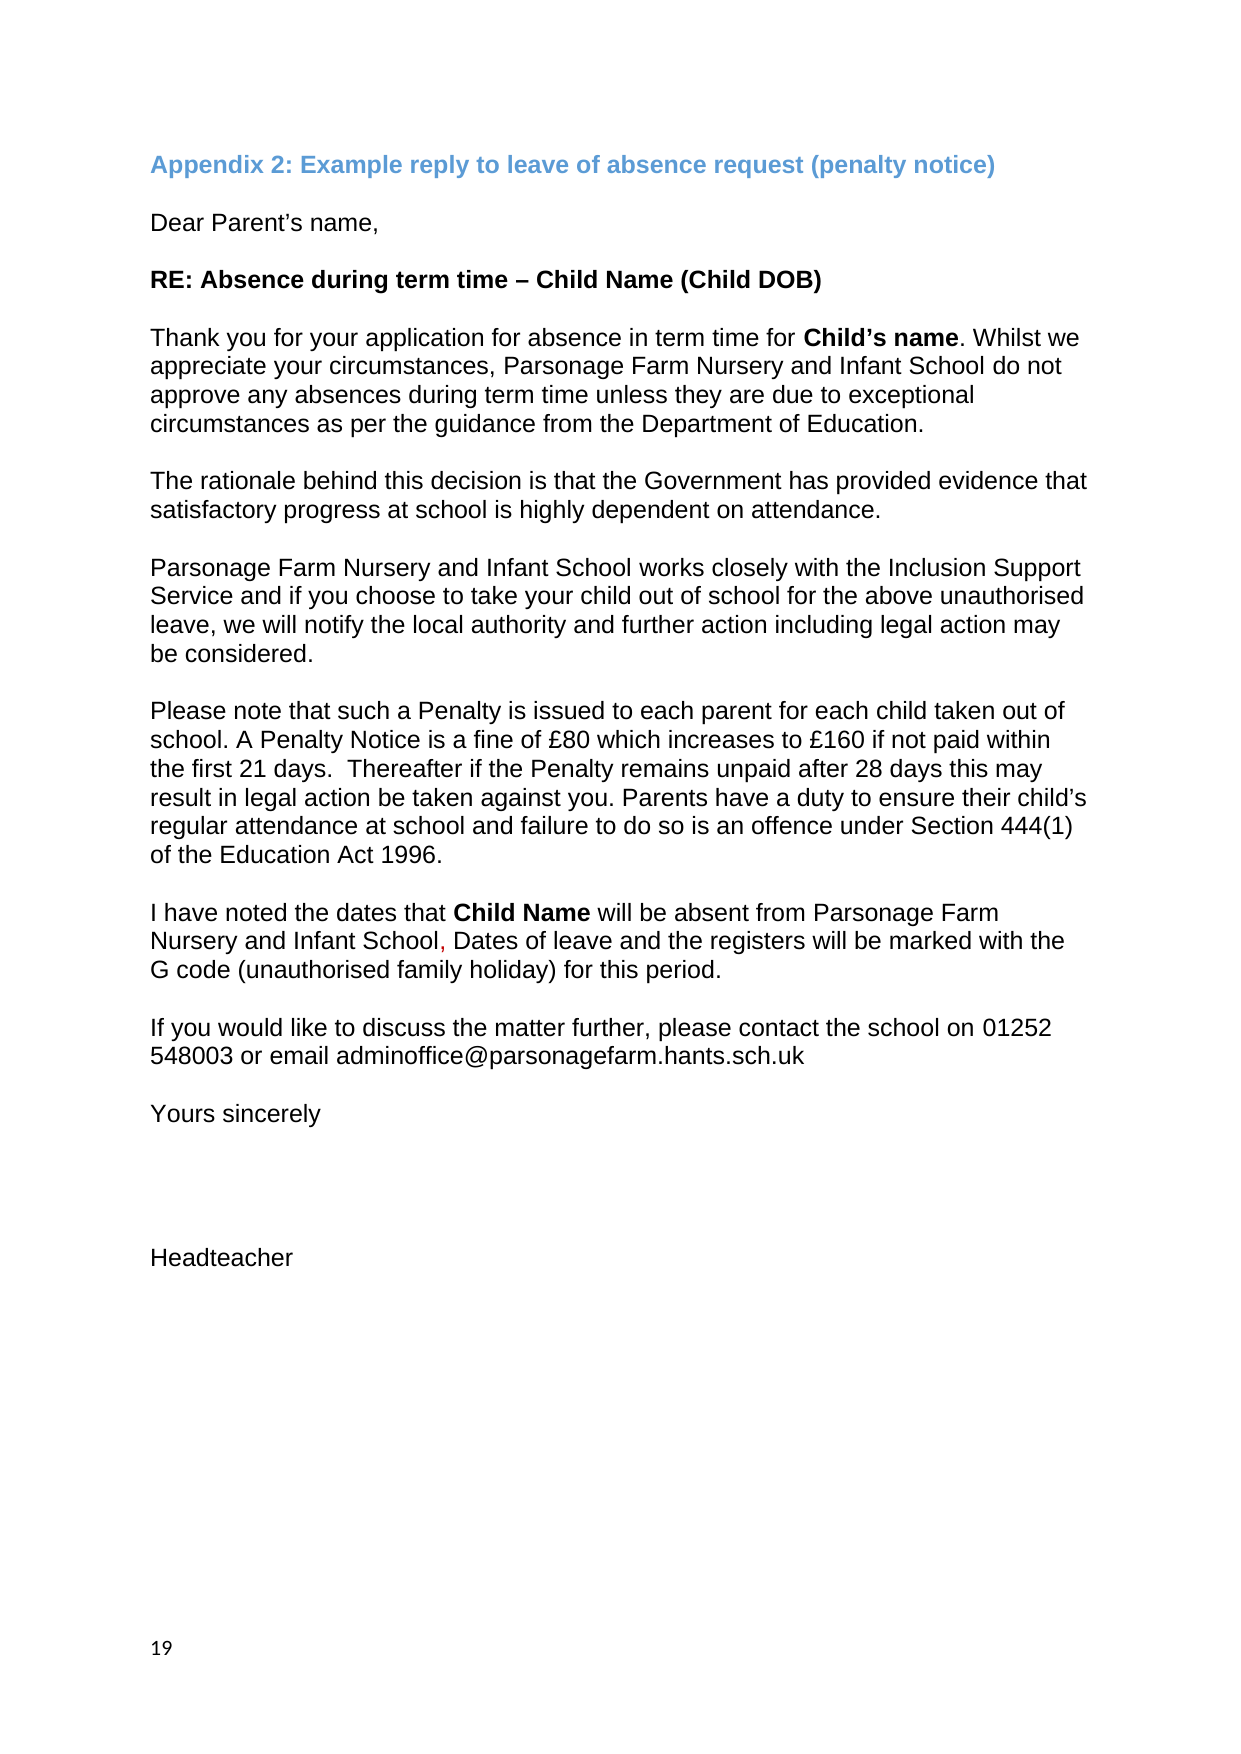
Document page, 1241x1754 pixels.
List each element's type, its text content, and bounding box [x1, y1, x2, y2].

text Yours sincerely [150, 1099, 1090, 1127]
text RE: Absence during term time – Child Name (Child DOB) [150, 265, 1090, 294]
text Thank you for your application for absence in term time for Child’s name. Whilst we appreciate your circumstances, Parsonage Farm Nursery and Infant School do not approve any absences during term time unless they are due to exceptional circumstances as per the guidance from the Department of Education. [150, 322, 1090, 437]
text The rationale behind this decision is that the Government has provided evidence that satisfactory progress at school is highly dependent on attendance. [150, 466, 1090, 524]
text Dear Parent’s name, [150, 207, 1090, 236]
text If you would like to discuss the matter further, please contact the school on 01252 548003 or email adminoffice@parsonagefarm.hants.sch.uk [150, 1012, 1090, 1070]
text Please note that such a Penalty is issued to each parent for each child taken out of school. A Penalty Notice is a fine of £80 which increases to £160 if not paid within the first 21 days. Thereafter if the Penalty remains unpaid after 28 days this may result in legal action be taken against you. Parents have a duty to ensure their child’s regular attendance at school and failure to do so is an offence under Section 444(1) of the Education Act 1996. [150, 696, 1090, 869]
text I have noted the dates that Child Name will be absent from Parsonage Farm Nursery and Infant School, Dates of leave and the registers will be marked with the G code (unauthorised family holiday) for this period. [150, 897, 1090, 984]
text Parsonage Farm Nursery and Infant School works closely with the Inclusion Support Service and if you choose to take your child out of school for the above unauthorised leave, we will notify the local authority and further action including legal action may be considered. [150, 552, 1090, 667]
text Appendix 2: Example reply to leave of absence request (penalty notice) [150, 150, 1090, 179]
text Headteacher [150, 1242, 1090, 1271]
